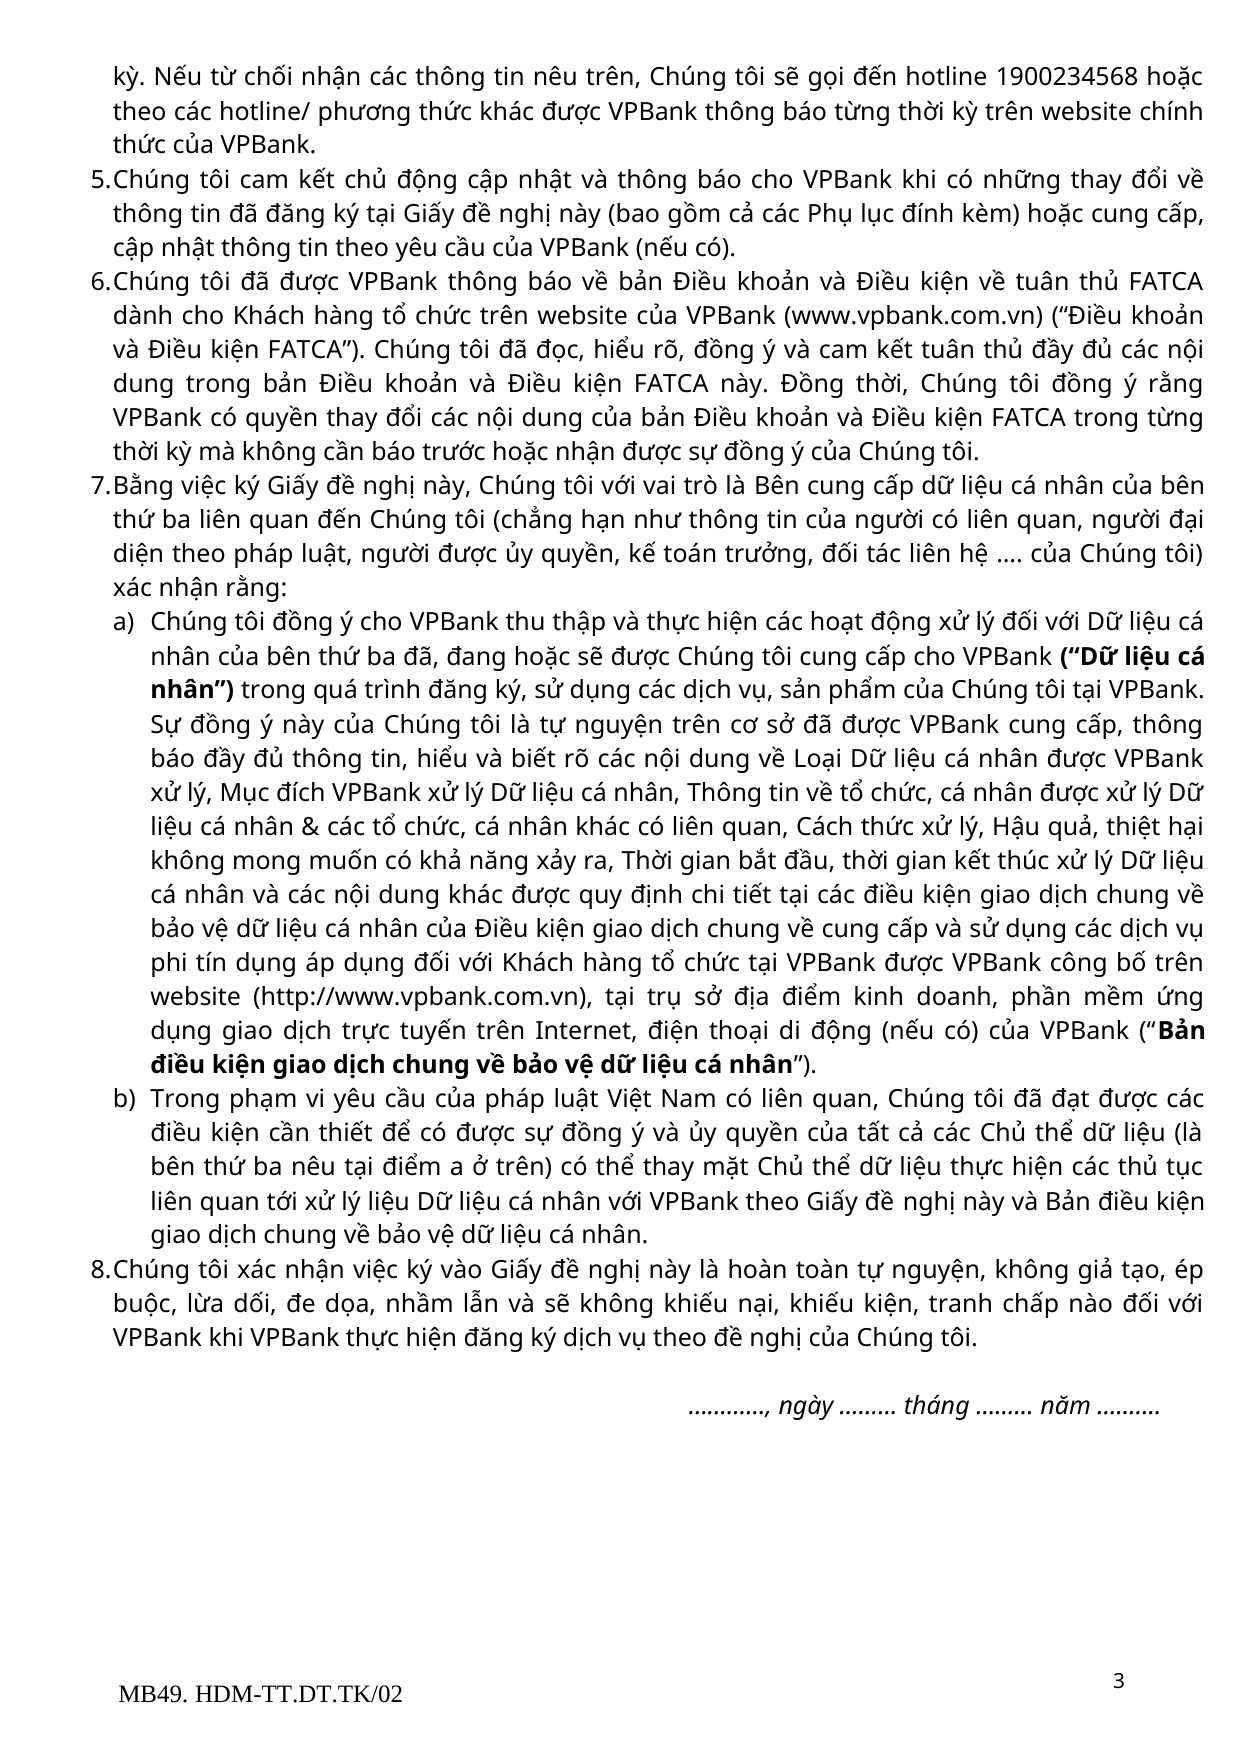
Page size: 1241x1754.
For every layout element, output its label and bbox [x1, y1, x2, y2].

table_cell [81, 59, 1212, 1387]
table_cell [81, 1388, 1212, 1422]
